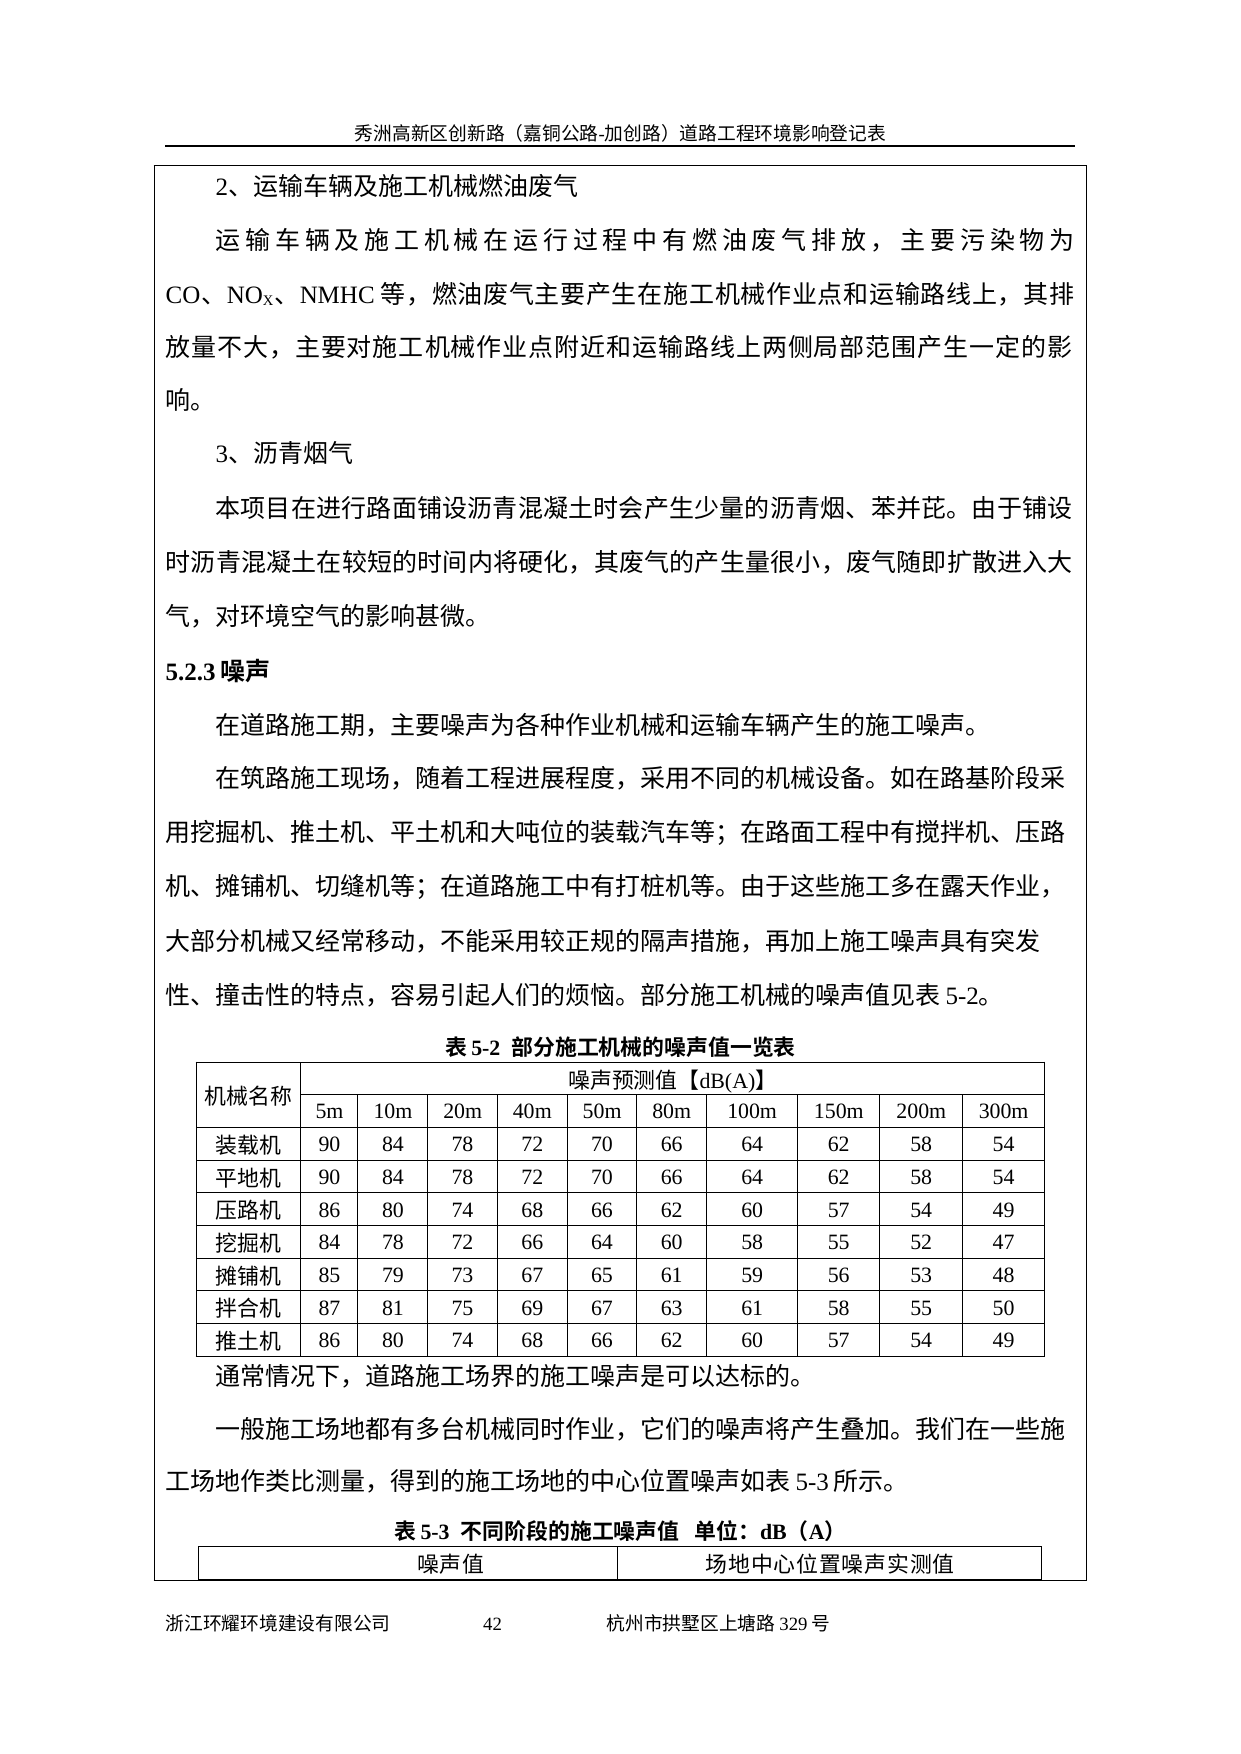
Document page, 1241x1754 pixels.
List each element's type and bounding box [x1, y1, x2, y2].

table_header [155, 166, 1086, 1580]
